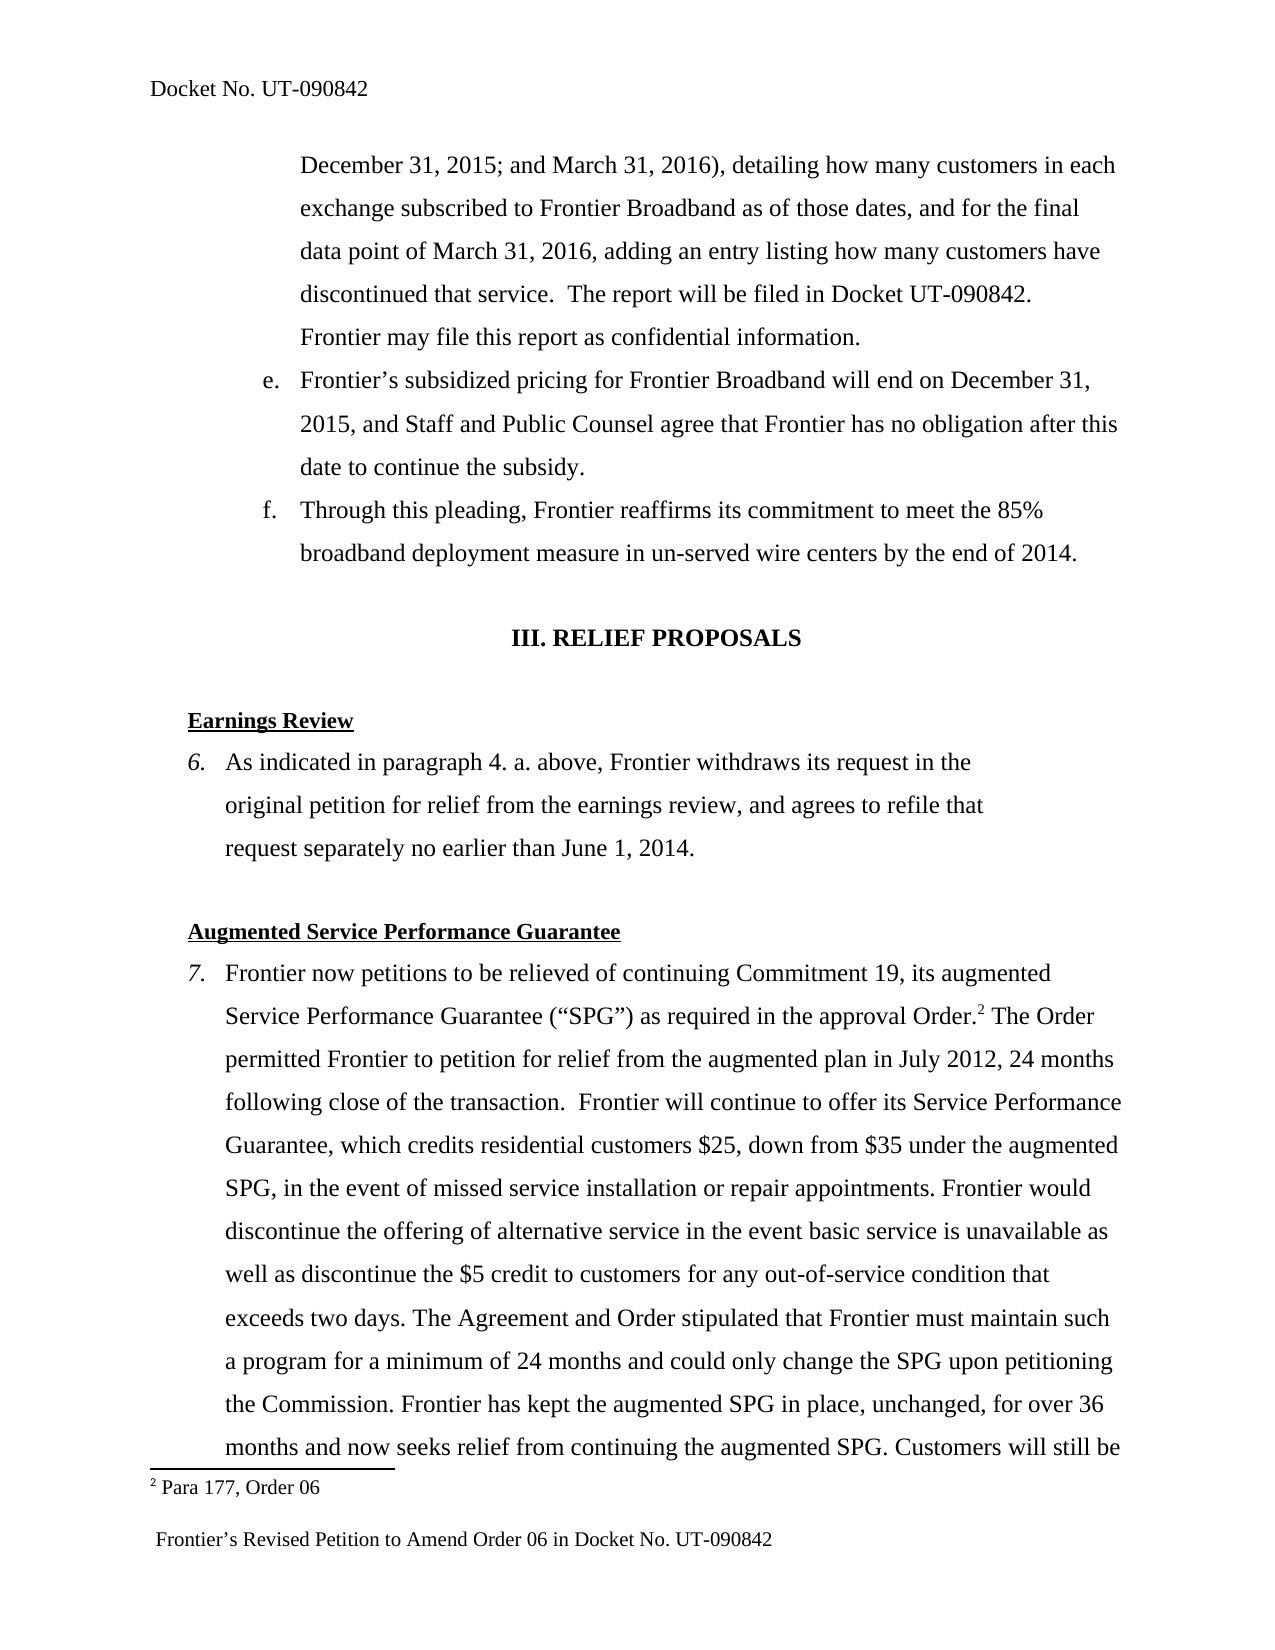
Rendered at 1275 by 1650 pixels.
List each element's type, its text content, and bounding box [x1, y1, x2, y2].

list III. RELIEF PROPOSALS [187, 623, 1125, 693]
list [262, 150, 1125, 351]
list Augmented Service Performance Guarantee [187, 876, 1031, 944]
list As indicated in paragraph 4. a. above, Frontier withdraws its request in the original petition for relief from the earnings review, and agrees to refile that request separately no earlier than June 1, 2014. [187, 747, 1031, 862]
list Frontier’s subsidized pricing for Frontier Broadband will end on December 31, 2015, and Staff and Public Counsel agree that Frontier has no obligation after this date to continue the subsidy. [262, 366, 1125, 481]
list Earnings Review [187, 707, 1125, 734]
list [187, 958, 1125, 1461]
list Through this pleading, Frontier reaffirms its commitment to meet the 85% broadband deployment measure in un-served wire centers by the end of 2014. [262, 495, 1125, 609]
